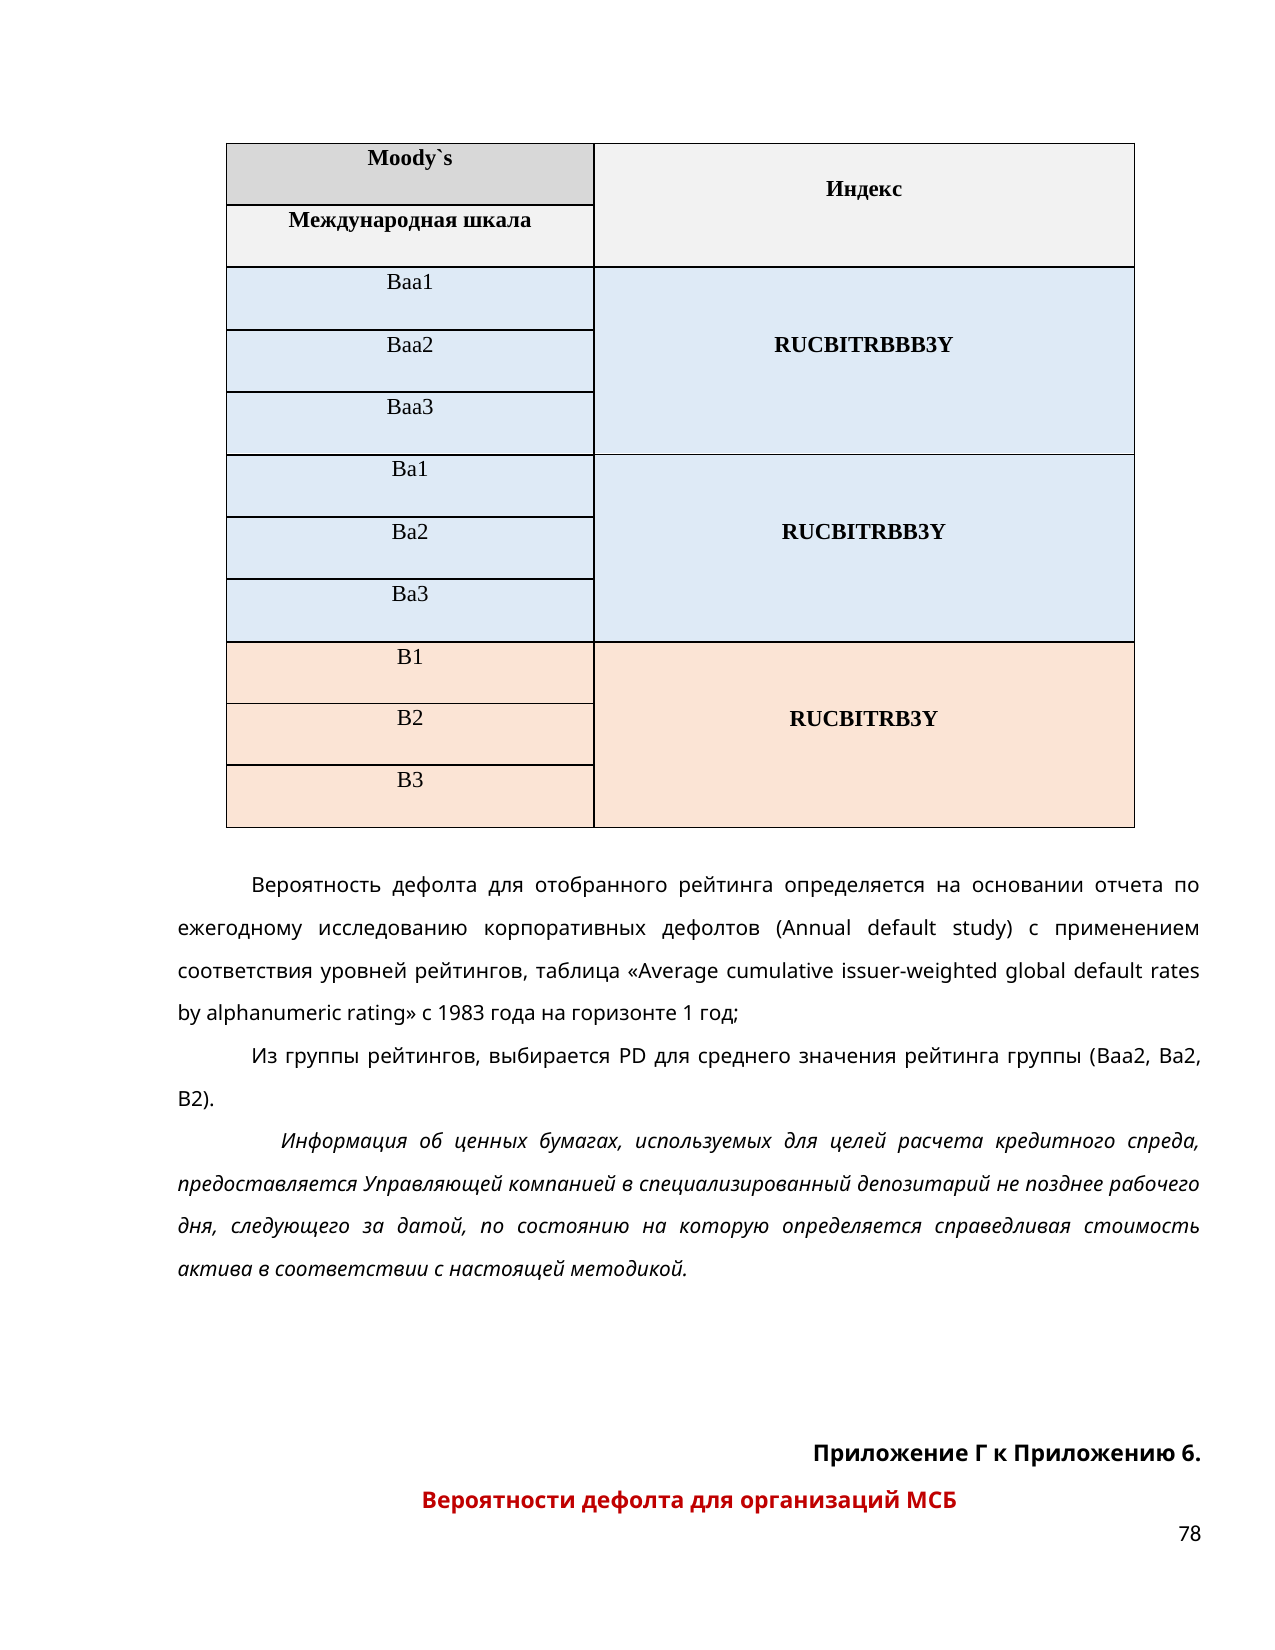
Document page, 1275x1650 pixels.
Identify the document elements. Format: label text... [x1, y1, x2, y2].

table_cell В2 [227, 704, 593, 764]
table_cell RUCBITRBB3Y [595, 455, 1134, 641]
list Вероятности дефолта для организаций МСБ [177, 1484, 1201, 1515]
table_cell В1 [227, 643, 593, 703]
table_header Индекс [595, 144, 1134, 266]
text Вероятность дефолта для отобранного рейтинга определяется на основании отчета по ежегодному исследованию корпоративных дефолтов (Annual default study) с применением соответствия уровней рейтингов, таблица «Average cumulative issuer-weighted global default rates by alphanumeric rating» с 1983 года на горизонте 1 год; [177, 871, 1201, 1027]
table_cell Ваа1 [227, 268, 593, 329]
text Из группы рейтингов, выбирается PD для среднего значения рейтинга группы (Baa2, Ba2, B2). [177, 1041, 1201, 1112]
table_cell Ва2 [227, 518, 593, 578]
table_cell RUCBITRB3Y [595, 643, 1134, 827]
list Приложение Г к Приложению 6. [252, 1437, 1201, 1468]
table_cell Ва1 [227, 456, 593, 516]
table_cell RUCBITRBBB3Y [595, 268, 1134, 453]
text Информация об ценных бумагах, используемых для целей расчета кредитного спреда, предоставляется Управляющей компанией в специализированный депозитарий не позднее рабочего дня, следующего за датой, по состоянию на которую определяется справедливая стоимость актива в соответствии с настоящей методикой. [177, 1126, 1201, 1282]
table_cell Ваа3 [227, 393, 593, 453]
table_cell Международная шкала [227, 206, 593, 266]
table_cell B3 [227, 766, 593, 827]
table_header Moody`s [227, 144, 593, 204]
table_cell Ва3 [227, 580, 593, 641]
table_cell Ваа2 [227, 331, 593, 391]
